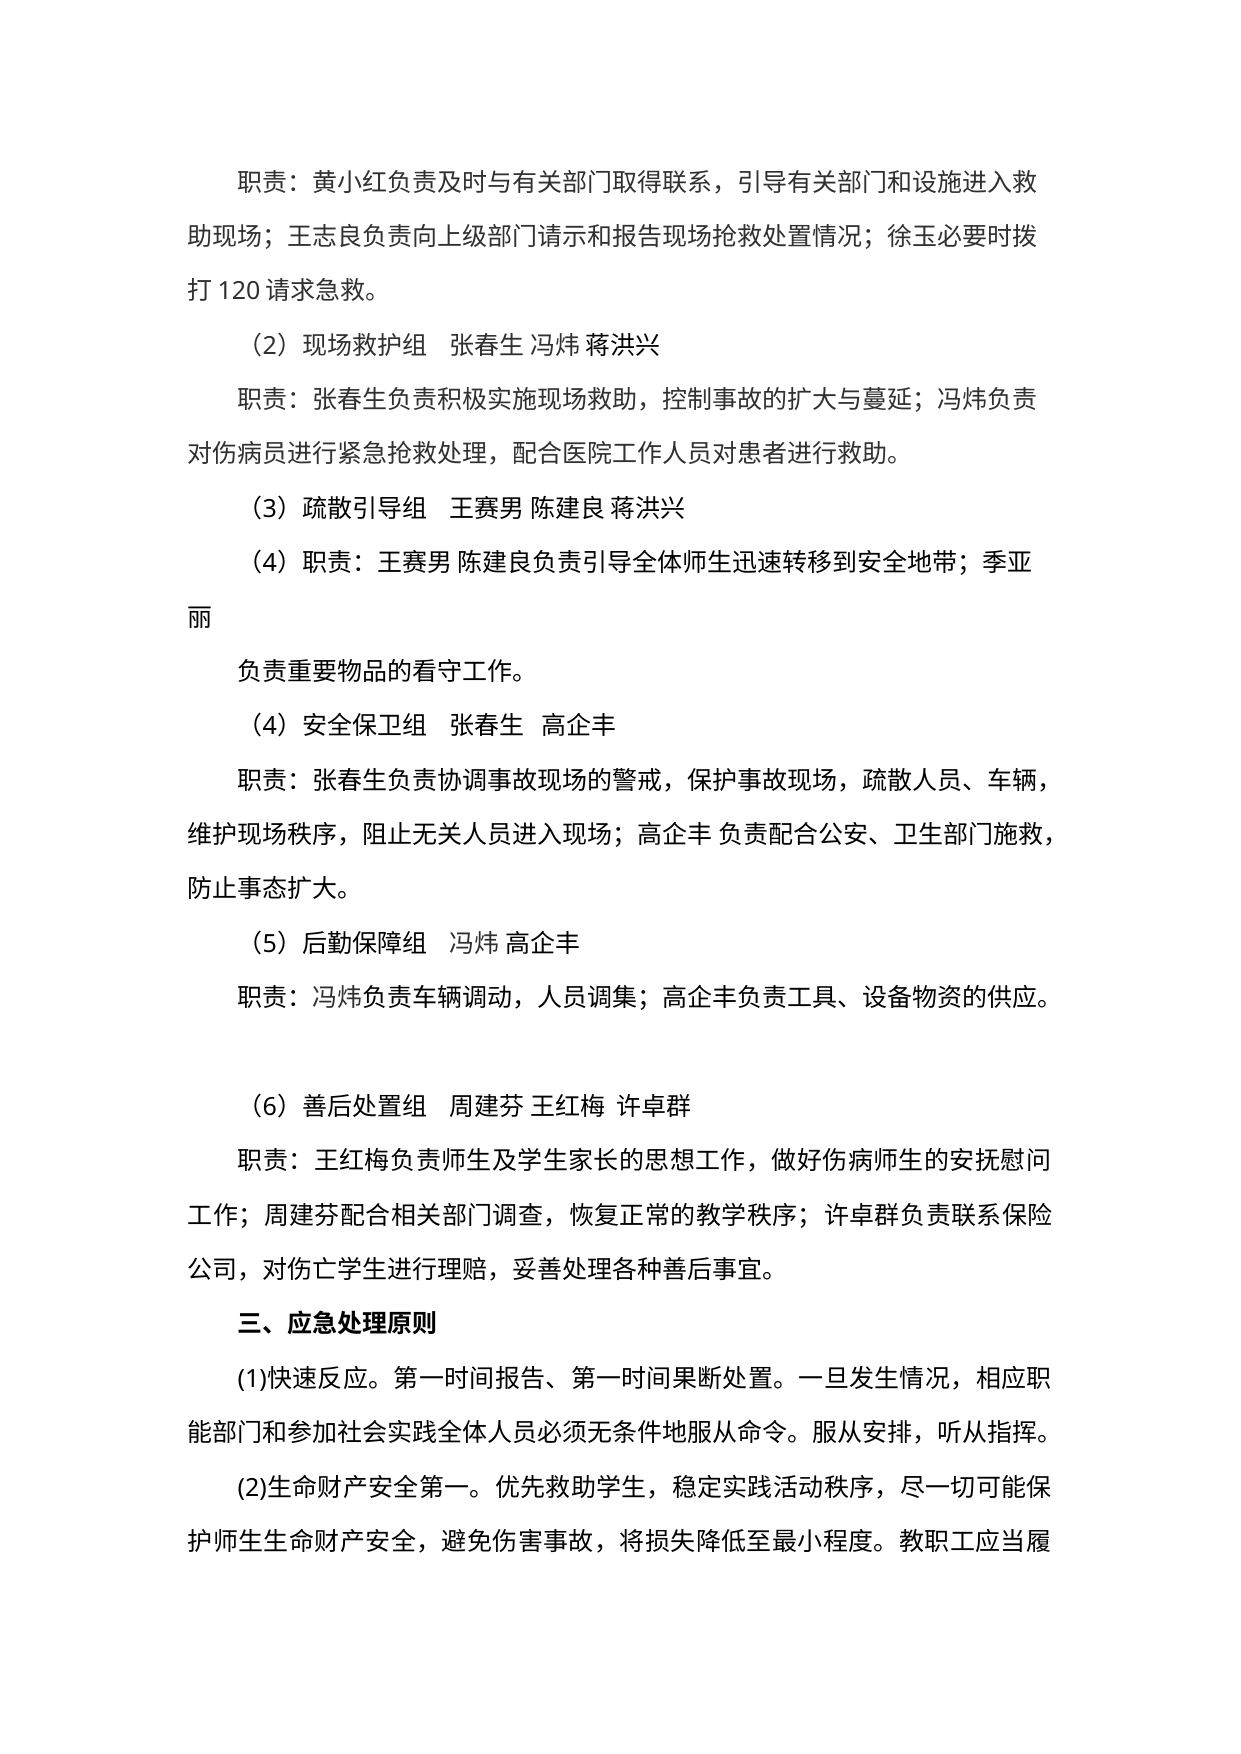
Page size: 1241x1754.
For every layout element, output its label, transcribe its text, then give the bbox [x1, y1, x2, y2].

text 职责：张春生负责积极实施现场救助，控制事故的扩大与蔓延；冯炜负责对伤病员进行紧急抢救处理，配合医院工作人员对患者进行救助。 [187, 379, 1053, 470]
text （5）后勤保障组 冯炜 高企丰 [187, 923, 1053, 959]
text 职责：黄小红负责及时与有关部门取得联系，引导有关部门和设施进入救助现场；王志良负责向上级部门请示和报告现场抢救处置情况；徐玉必要时拨打120请求急救。 [187, 162, 1053, 307]
list 负责重要物品的看守工作。 [187, 651, 1053, 688]
text 三、应急处理原则 [187, 1304, 1053, 1340]
text 职责：张春生负责协调事故现场的警戒，保护事故现场，疏散人员、车辆，维护现场秩序，阻止无关人员进入现场；高企丰 负责配合公安、卫生部门施救，防止事态扩大。 [187, 760, 1053, 905]
text 职责：王红梅负责师生及学生家长的思想工作，做好伤病师生的安抚慰问工作；周建芬配合相关部门调查，恢复正常的教学秩序；许卓群负责联系保险公司，对伤亡学生进行理赔，妥善处理各种善后事宜。 [187, 1141, 1053, 1286]
text (1)快速反应。第一时间报告、第一时间果断处置。一旦发生情况，相应职能部门和参加社会实践全体人员必须无条件地服从命令。服从安排，听从指挥。 [187, 1358, 1053, 1449]
text （4）安全保卫组 张春生 高企丰 [187, 706, 1053, 742]
text 职责：冯炜负责车辆调动，人员调集；高企丰负责工具、设备物资的供应。 [187, 978, 1053, 1068]
list 疏散引导组 王赛男 陈建良 蒋洪兴 [187, 488, 1053, 524]
list 职责：王赛男 陈建良负责引导全体师生迅速转移到安全地带；季亚丽 [187, 543, 1053, 633]
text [187, 1467, 1053, 1558]
text （6）善后处置组 周建芬 王红梅 许卓群 [187, 1086, 1053, 1123]
text （2）现场救护组 张春生 冯炜 蒋洪兴 [187, 325, 1053, 361]
